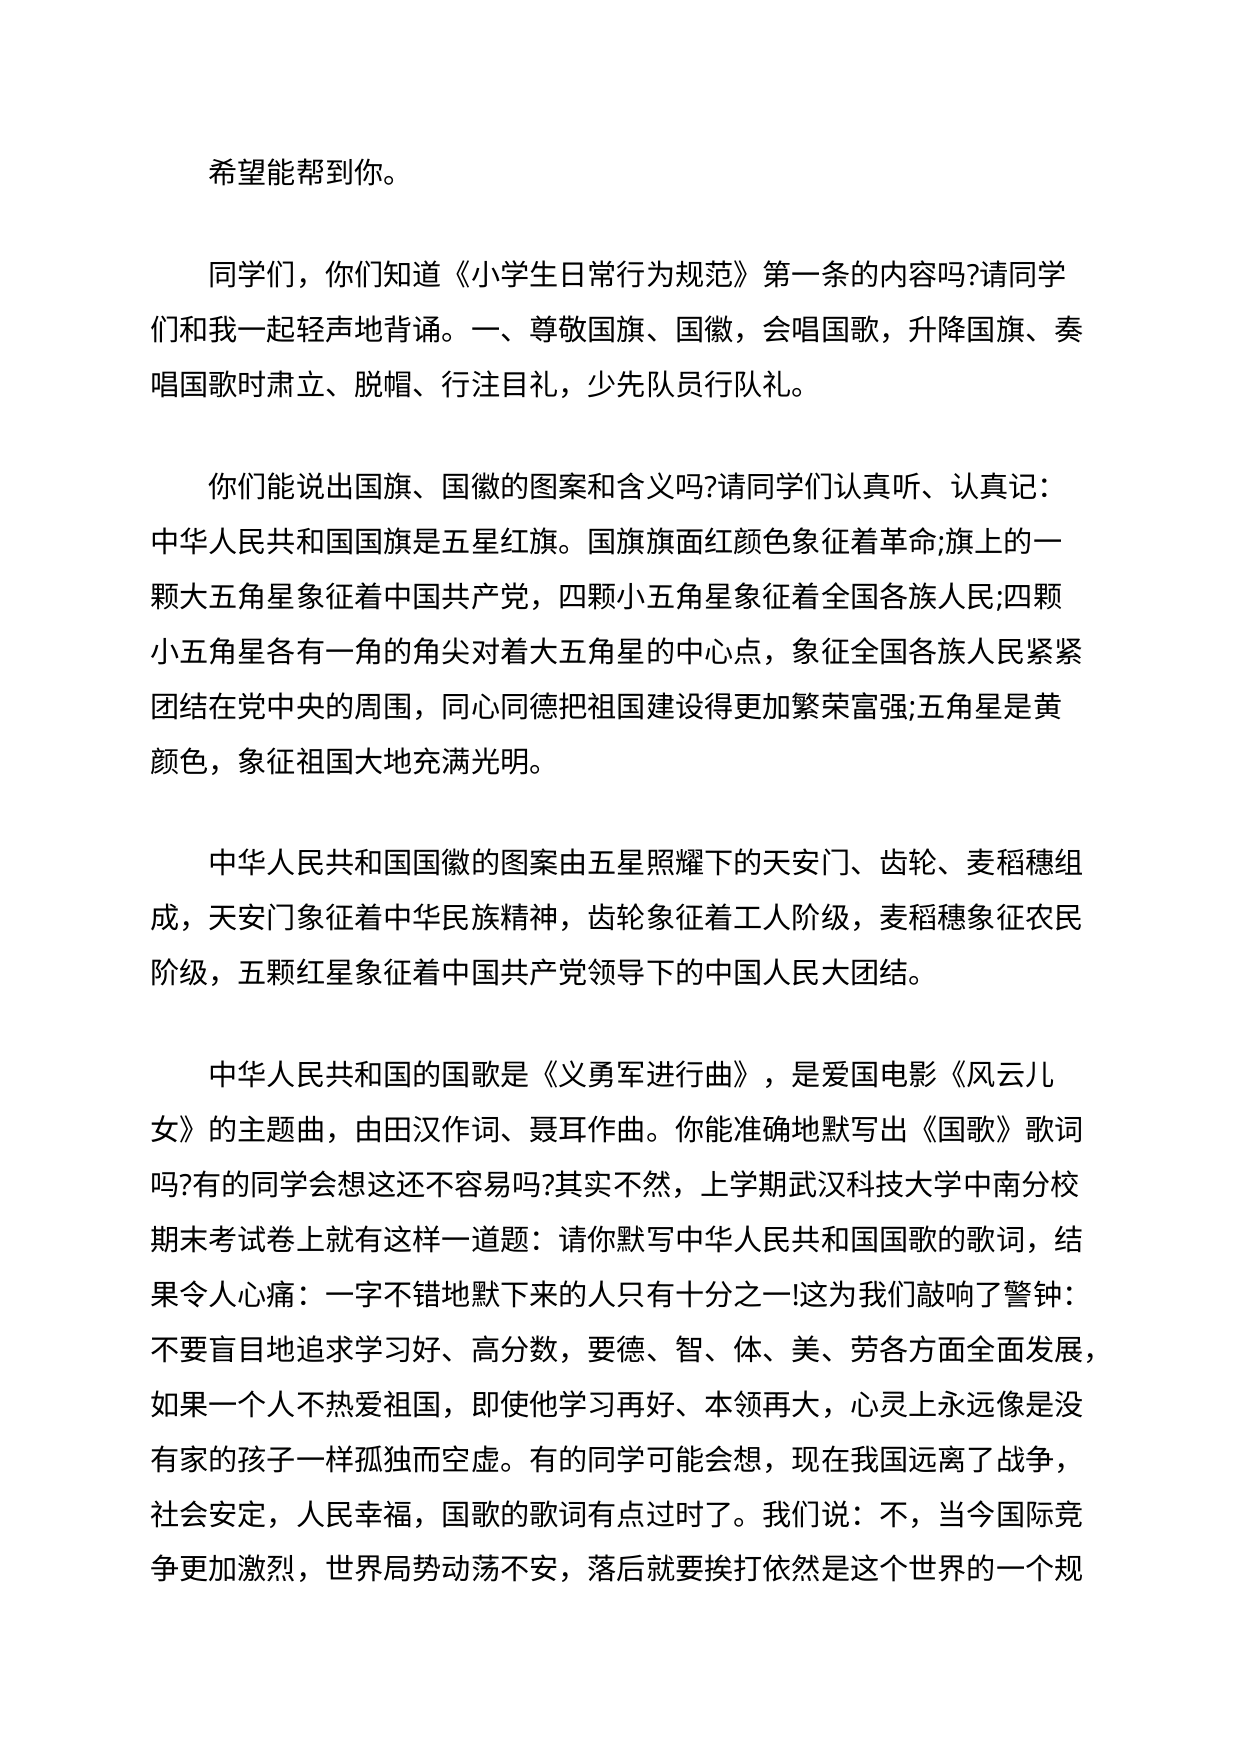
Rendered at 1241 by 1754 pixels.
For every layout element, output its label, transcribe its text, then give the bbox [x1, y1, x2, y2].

text 希望能帮到你。 [150, 150, 1090, 192]
text 同学们，你们知道《小学生日常行为规范》第一条的内容吗?请同学们和我一起轻声地背诵。一、尊敬国旗、国徽，会唱国歌，升降国旗、奏唱国歌时肃立、脱帽、行注目礼，少先队员行队礼。 [150, 252, 1090, 404]
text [150, 1052, 1090, 1588]
text 你们能说出国旗、国徽的图案和含义吗?请同学们认真听、认真记：中华人民共和国国旗是五星红旗。国旗旗面红颜色象征着革命;旗上的一颗大五角星象征着中国共产党，四颗小五角星象征着全国各族人民;四颗小五角星各有一角的角尖对着大五角星的中心点，象征全国各族人民紧紧团结在党中央的周围，同心同德把祖国建设得更加繁荣富强;五角星是黄颜色，象征祖国大地充满光明。 [150, 463, 1090, 781]
text 中华人民共和国国徽的图案由五星照耀下的天安门、齿轮、麦稻穗组成，天安门象征着中华民族精神，齿轮象征着工人阶级，麦稻穗象征农民阶级，五颗红星象征着中国共产党领导下的中国人民大团结。 [150, 840, 1090, 992]
